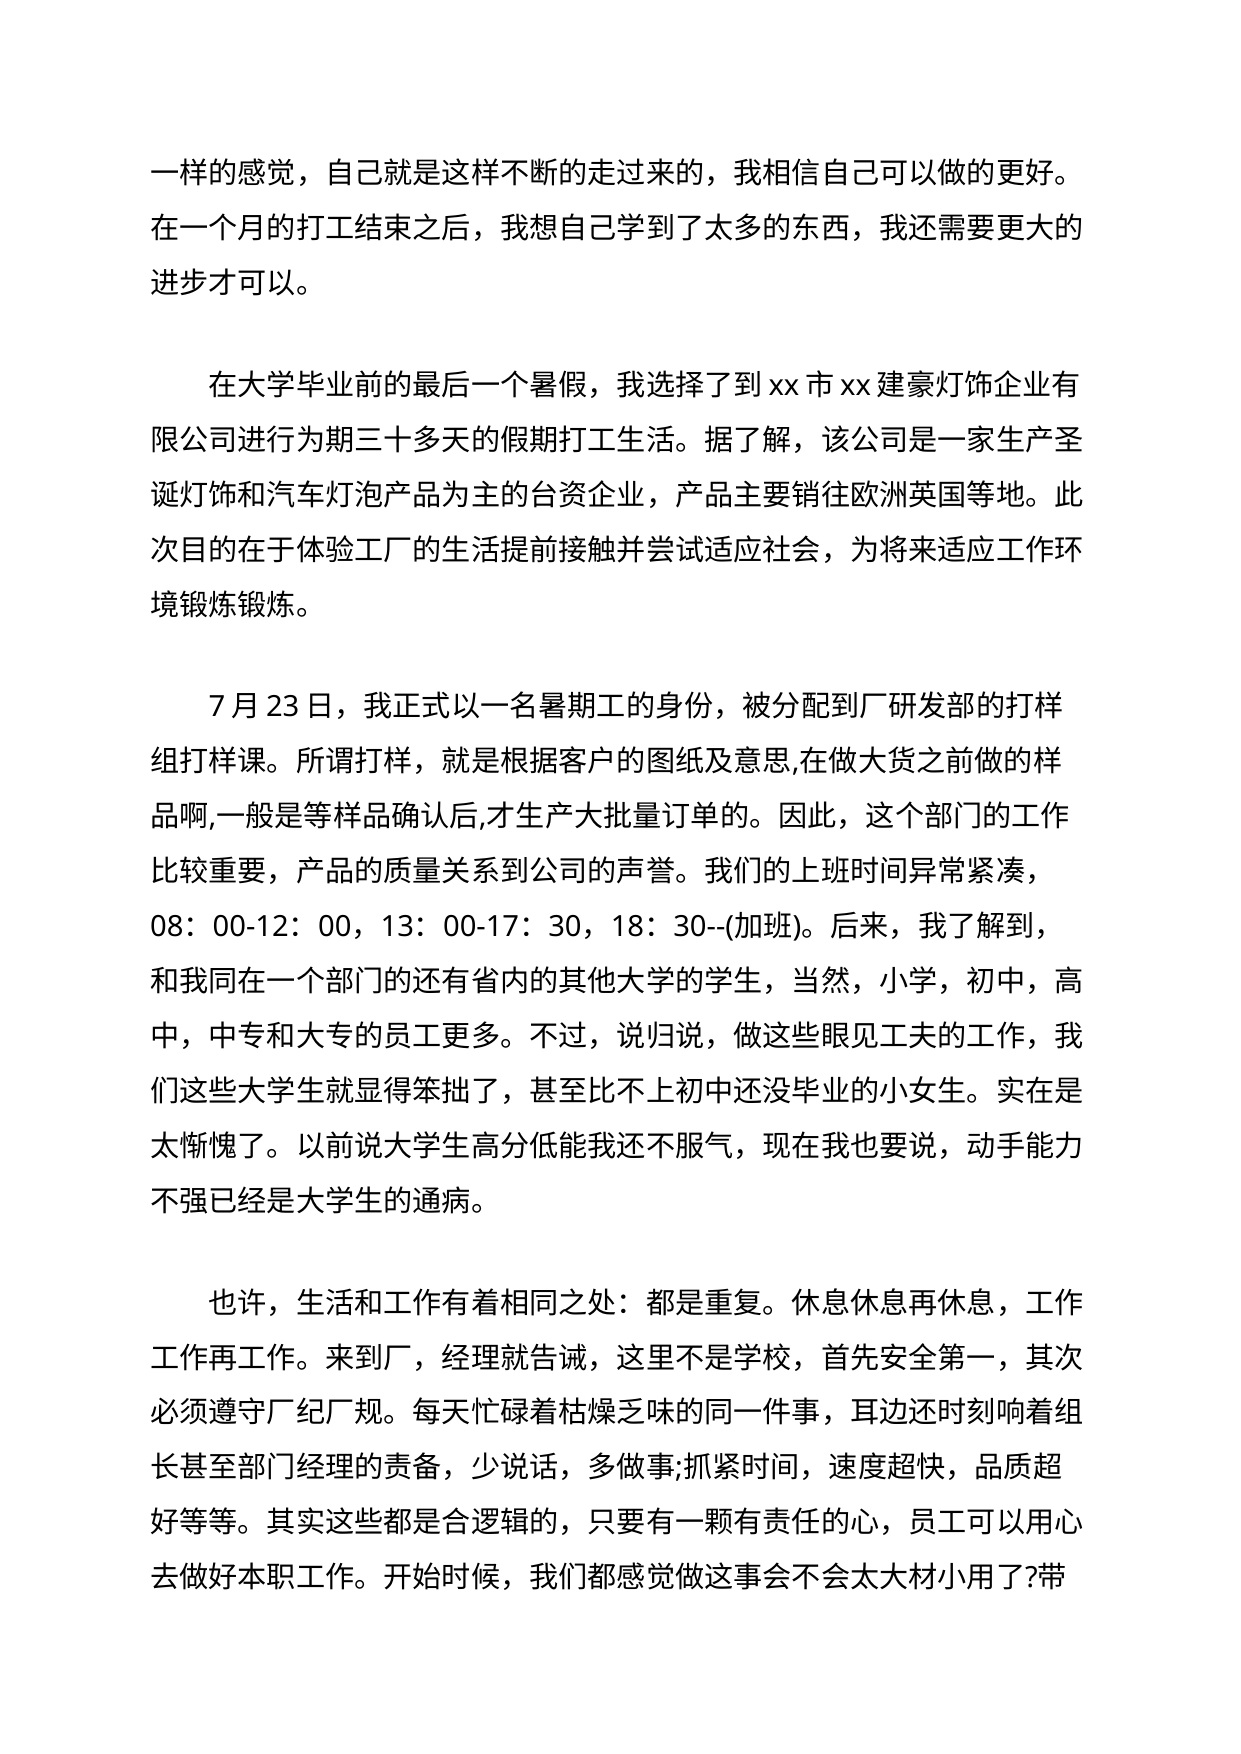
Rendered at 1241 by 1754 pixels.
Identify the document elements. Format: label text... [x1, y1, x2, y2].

text 7月23日，我正式以一名暑期工的身份，被分配到厂研发部的打样组打样课。所谓打样，就是根据客户的图纸及意思,在做大货之前做的样品啊,一般是等样品确认后,才生产大批量订单的。因此，这个部门的工作比较重要，产品的质量关系到公司的声誉。我们的上班时间异常紧凑，08：00-12：00，13：00-17：30，18：30--(加班)。后来，我了解到，和我同在一个部门的还有省内的其他大学的学生，当然，小学，初中，高中，中专和大专的员工更多。不过，说归说，做这些眼见工夫的工作，我们这些大学生就显得笨拙了，甚至比不上初中还没毕业的小女生。实在是太惭愧了。以前说大学生高分低能我还不服气，现在我也要说，动手能力不强已经是大学生的通病。 [150, 683, 1090, 1220]
text 在大学毕业前的最后一个暑假，我选择了到xx市xx建豪灯饰企业有限公司进行为期三十多天的假期打工生活。据了解，该公司是一家生产圣诞灯饰和汽车灯泡产品为主的台资企业，产品主要销往欧洲英国等地。此次目的在于体验工厂的生活提前接触并尝试适应社会，为将来适应工作环境锻炼锻炼。 [150, 362, 1090, 623]
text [150, 150, 1090, 302]
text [150, 1279, 1090, 1596]
